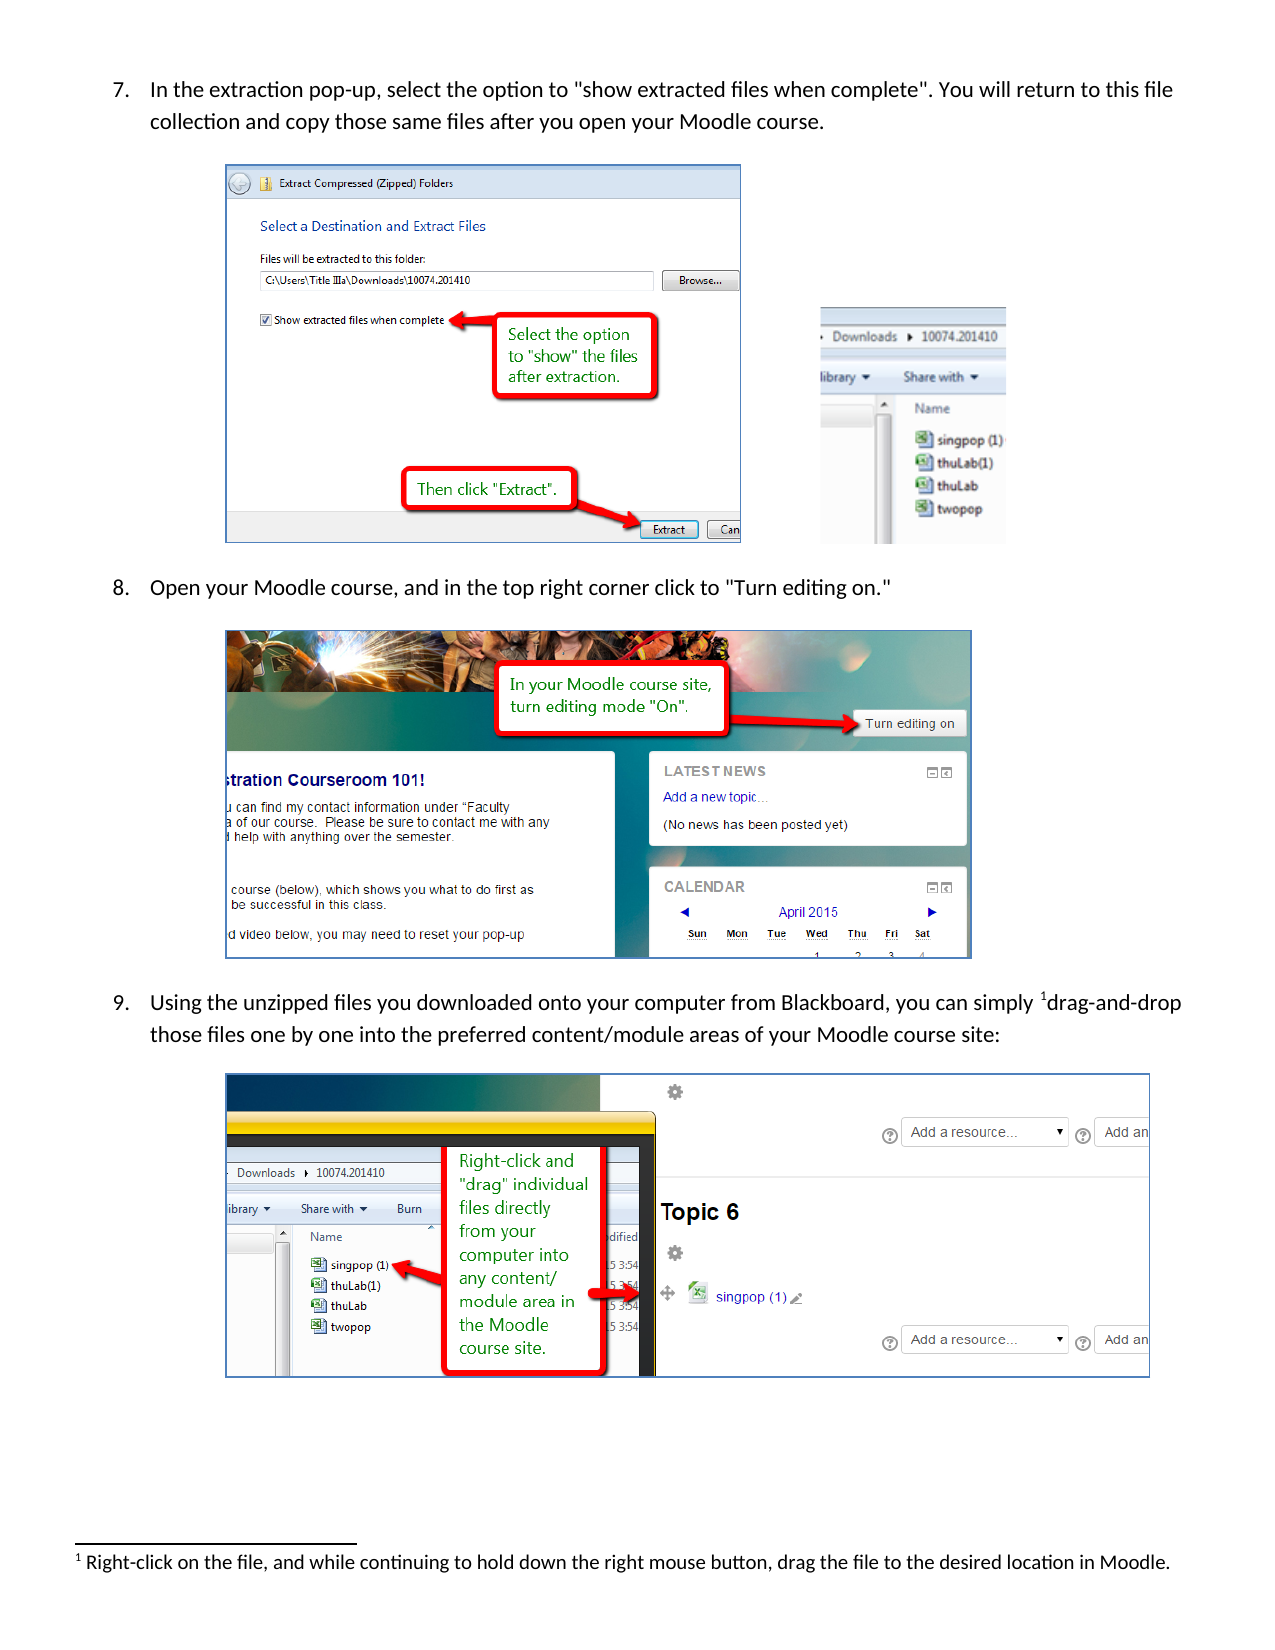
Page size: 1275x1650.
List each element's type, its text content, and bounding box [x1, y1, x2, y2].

list In the extraction pop-up, select the option to "show extracted files when complete". You will return to this file collection and copy those same files after you open your Moodle course. [112, 75, 1200, 135]
list Using the unzipped files you downloaded onto your computer from Blackboard, you can simply drag-and-drop those files one by one into the preferred content/module areas of your Moodle course site: [112, 988, 1200, 1048]
list Open your Moodle course, and in the top right corner click to "Turn editing on." [112, 573, 1200, 601]
picture [227, 631, 970, 957]
picture [813, 307, 1007, 544]
picture [227, 166, 740, 542]
picture [227, 1075, 1149, 1376]
